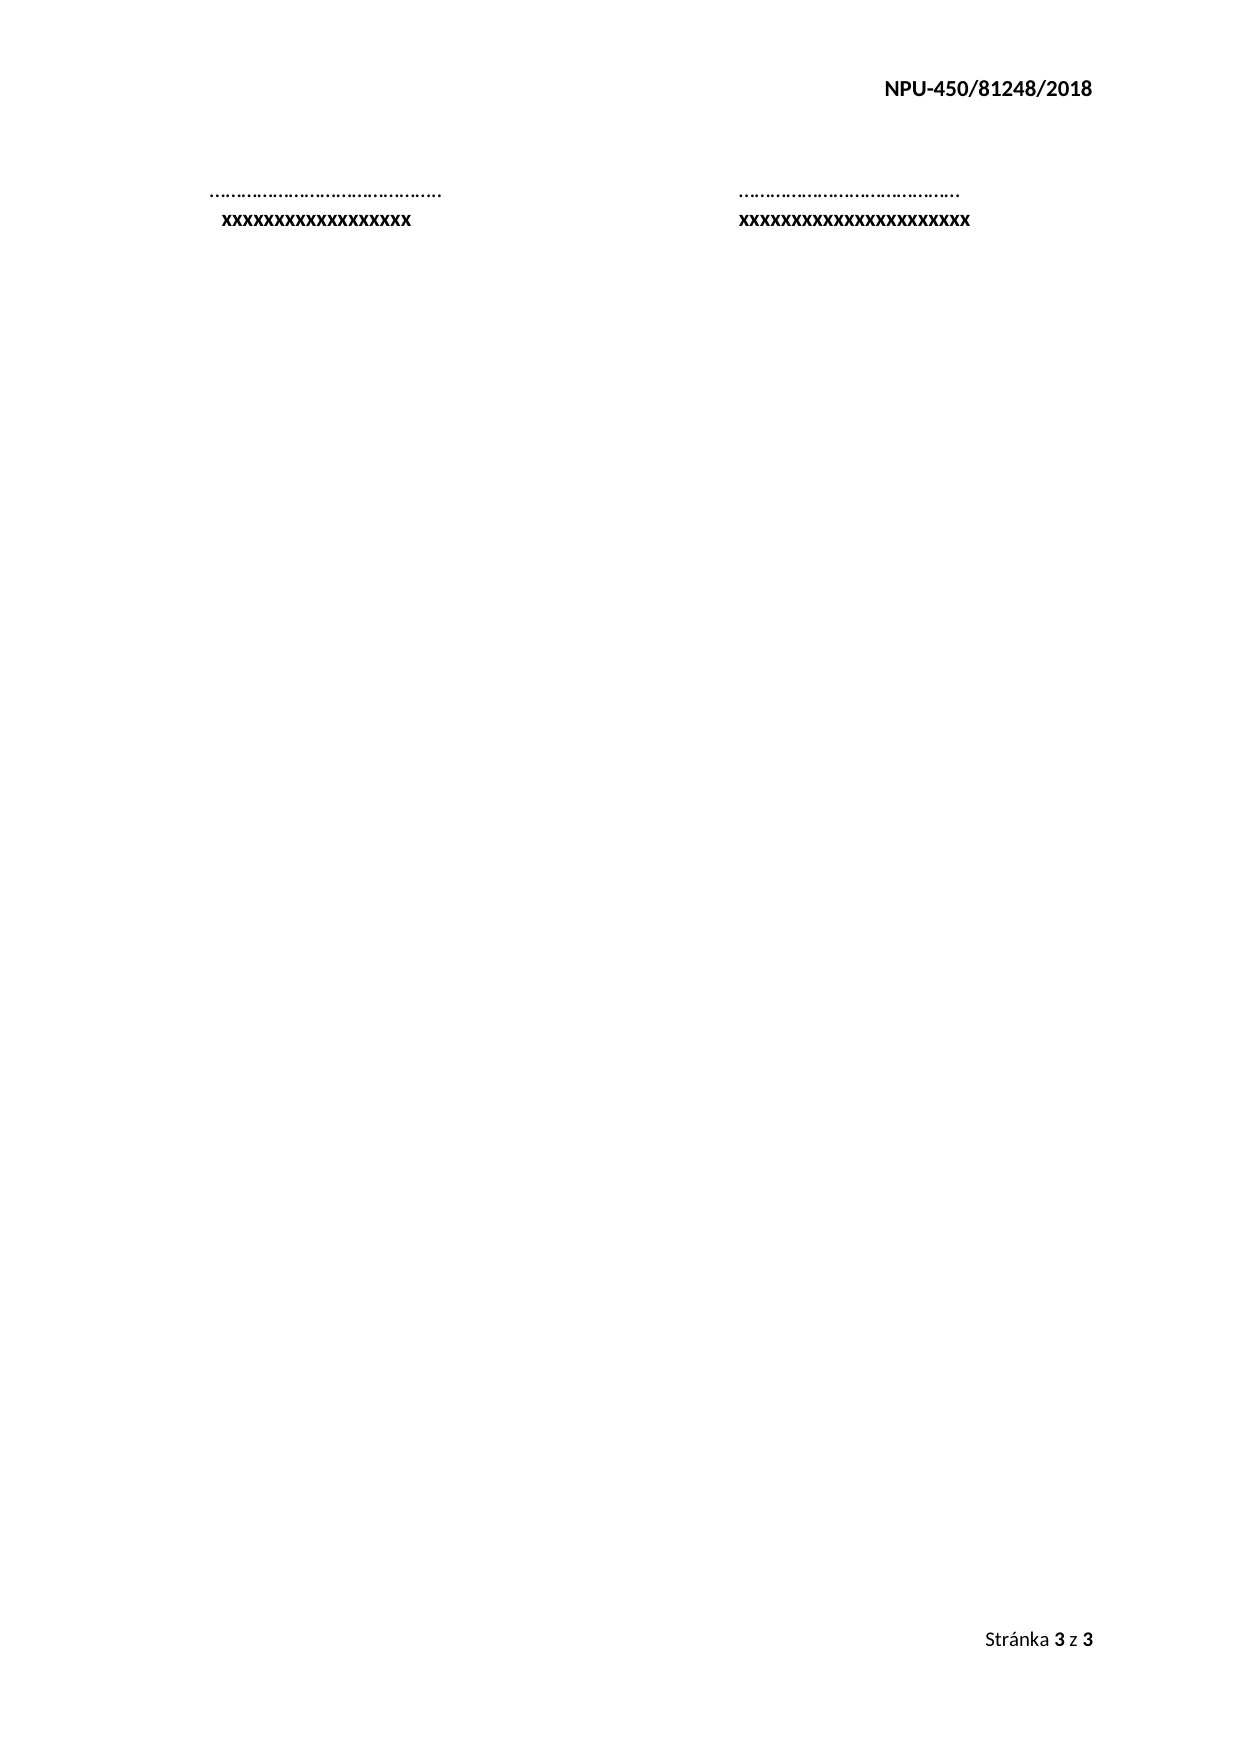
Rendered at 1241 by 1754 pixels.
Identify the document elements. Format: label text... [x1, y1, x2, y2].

text …………………………………….. …………………………………… [148, 176, 1093, 204]
text xxxxxxxxxxxxxxxxxx xxxxxxxxxxxxxxxxxxxxxx [148, 204, 1093, 232]
